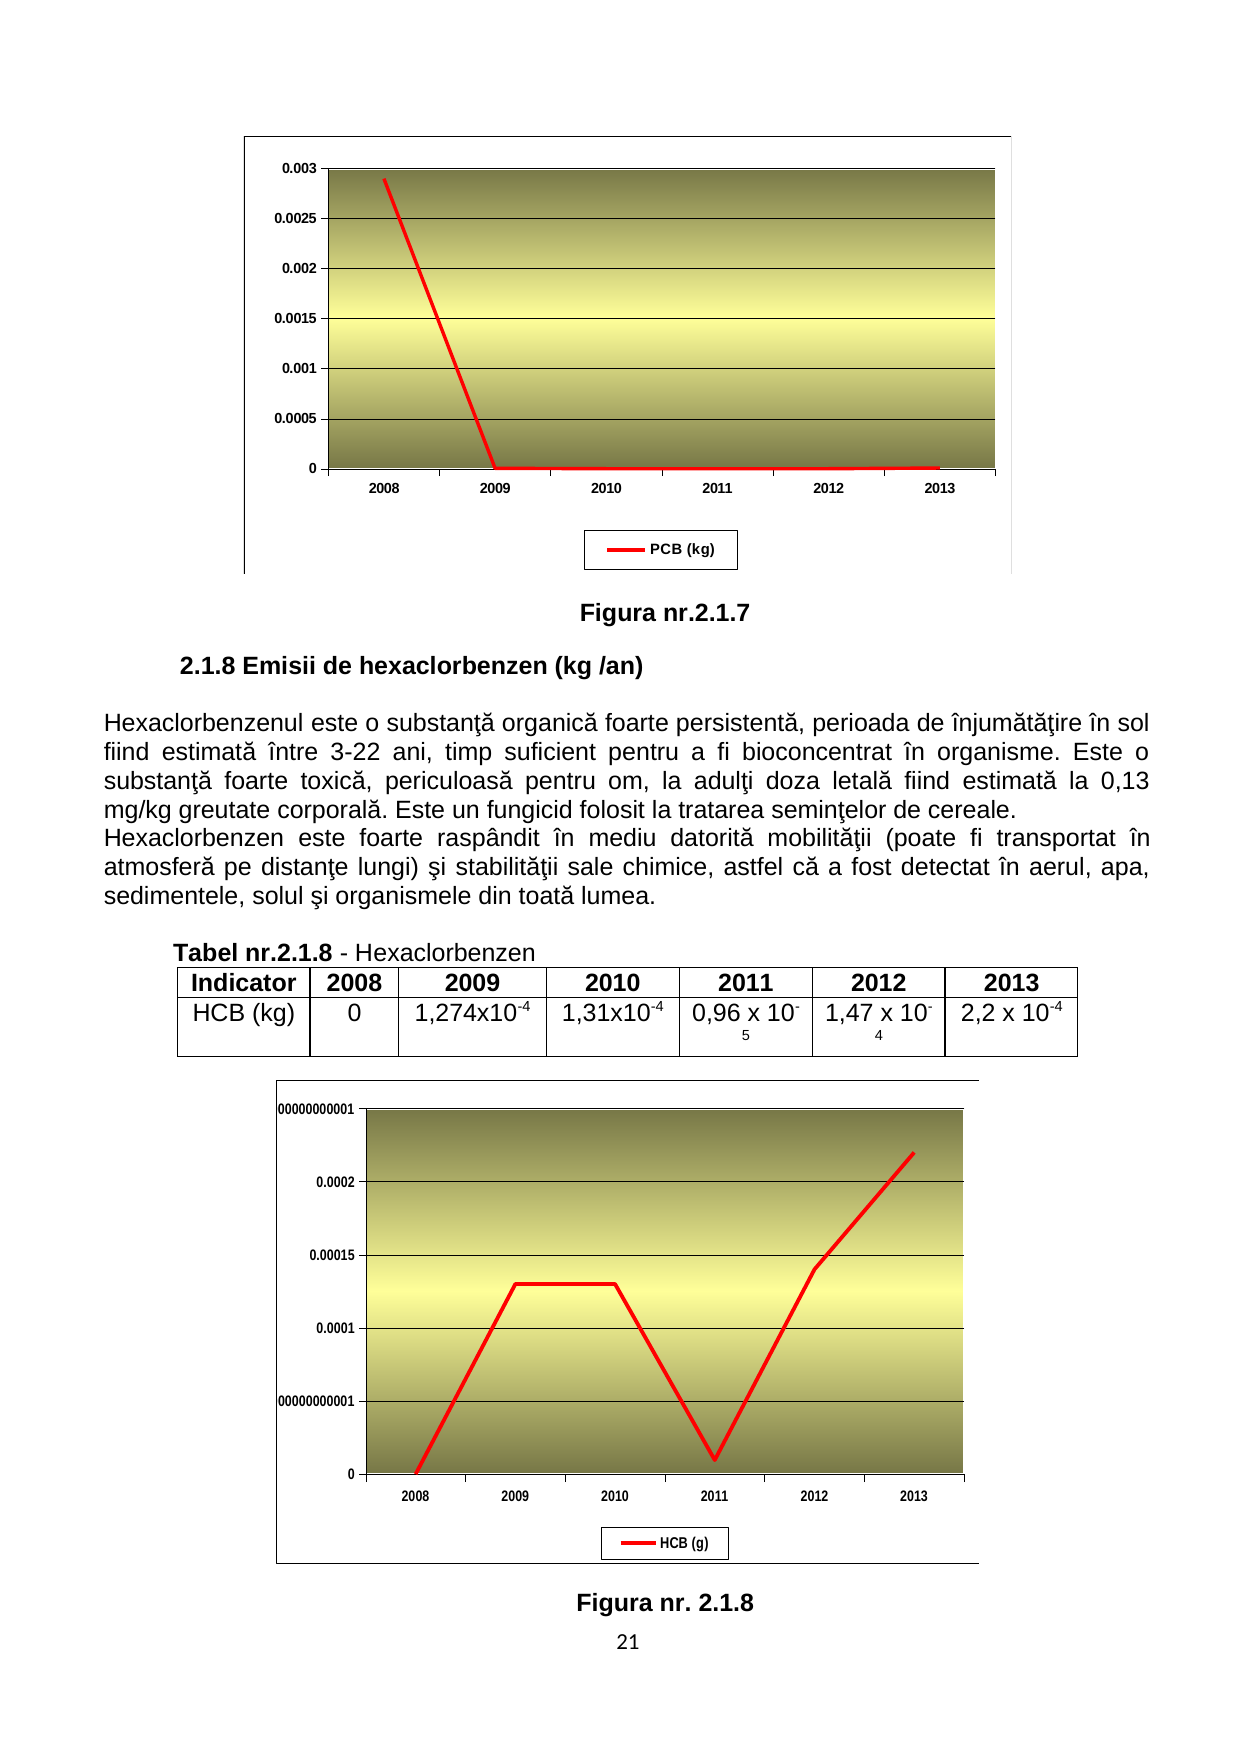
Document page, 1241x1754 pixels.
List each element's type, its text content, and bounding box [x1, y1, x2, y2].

text 2.1.8 Emisii de hexaclorbenzen (kg /an) [103, 651, 1152, 680]
table_cell 0,96 x 10-5 [680, 998, 812, 1056]
table_cell 1,274x10-4 [399, 998, 546, 1056]
table_cell 2,2 x 10-4 [946, 998, 1077, 1056]
table_header 2013 [946, 968, 1077, 997]
table_header 2010 [547, 968, 679, 997]
table_header 2011 [680, 968, 812, 997]
table_header Indicator [178, 968, 309, 997]
text Hexaclorbenzen este foarte raspândit în mediu datorită mobilităţii (poate fi transportat în atmosferă pe distanţe lungi) şi stabilităţii sale chimice, astfel că a fost detectat în aerul, apa, sedimentele, solul şi organismele din toată lumea. [103, 823, 1152, 910]
text Figura nr.2.1.7 [178, 598, 1152, 627]
text Hexaclorbenzenul este o substanţă organică foarte persistentă, perioada de înjumătăţire în sol fiind estimată între 3-22 ani, timp suficient pentru a fi bioconcentrat în organisme. Este o substanţă foarte toxică, periculoasă pentru om, la adulţi doza letală fiind estimată la 0,13 mg/kg greutate corporală. Este un fungicid folosit la tratarea seminţelor de cereale. [103, 708, 1152, 823]
table_cell 1,31x10-4 [547, 998, 679, 1056]
table_header 2008 [311, 968, 398, 997]
table_cell 0 [311, 998, 398, 1056]
table_cell 1,47 x 10-4 [813, 998, 944, 1056]
table_cell HCB (kg) [178, 998, 309, 1056]
table_header 2012 [813, 968, 944, 997]
table_header 2009 [399, 968, 546, 997]
text Tabel nr.2.1.8 - Hexaclorbenzen [103, 938, 1152, 967]
text Figura nr. 2.1.8 [178, 1588, 1152, 1617]
